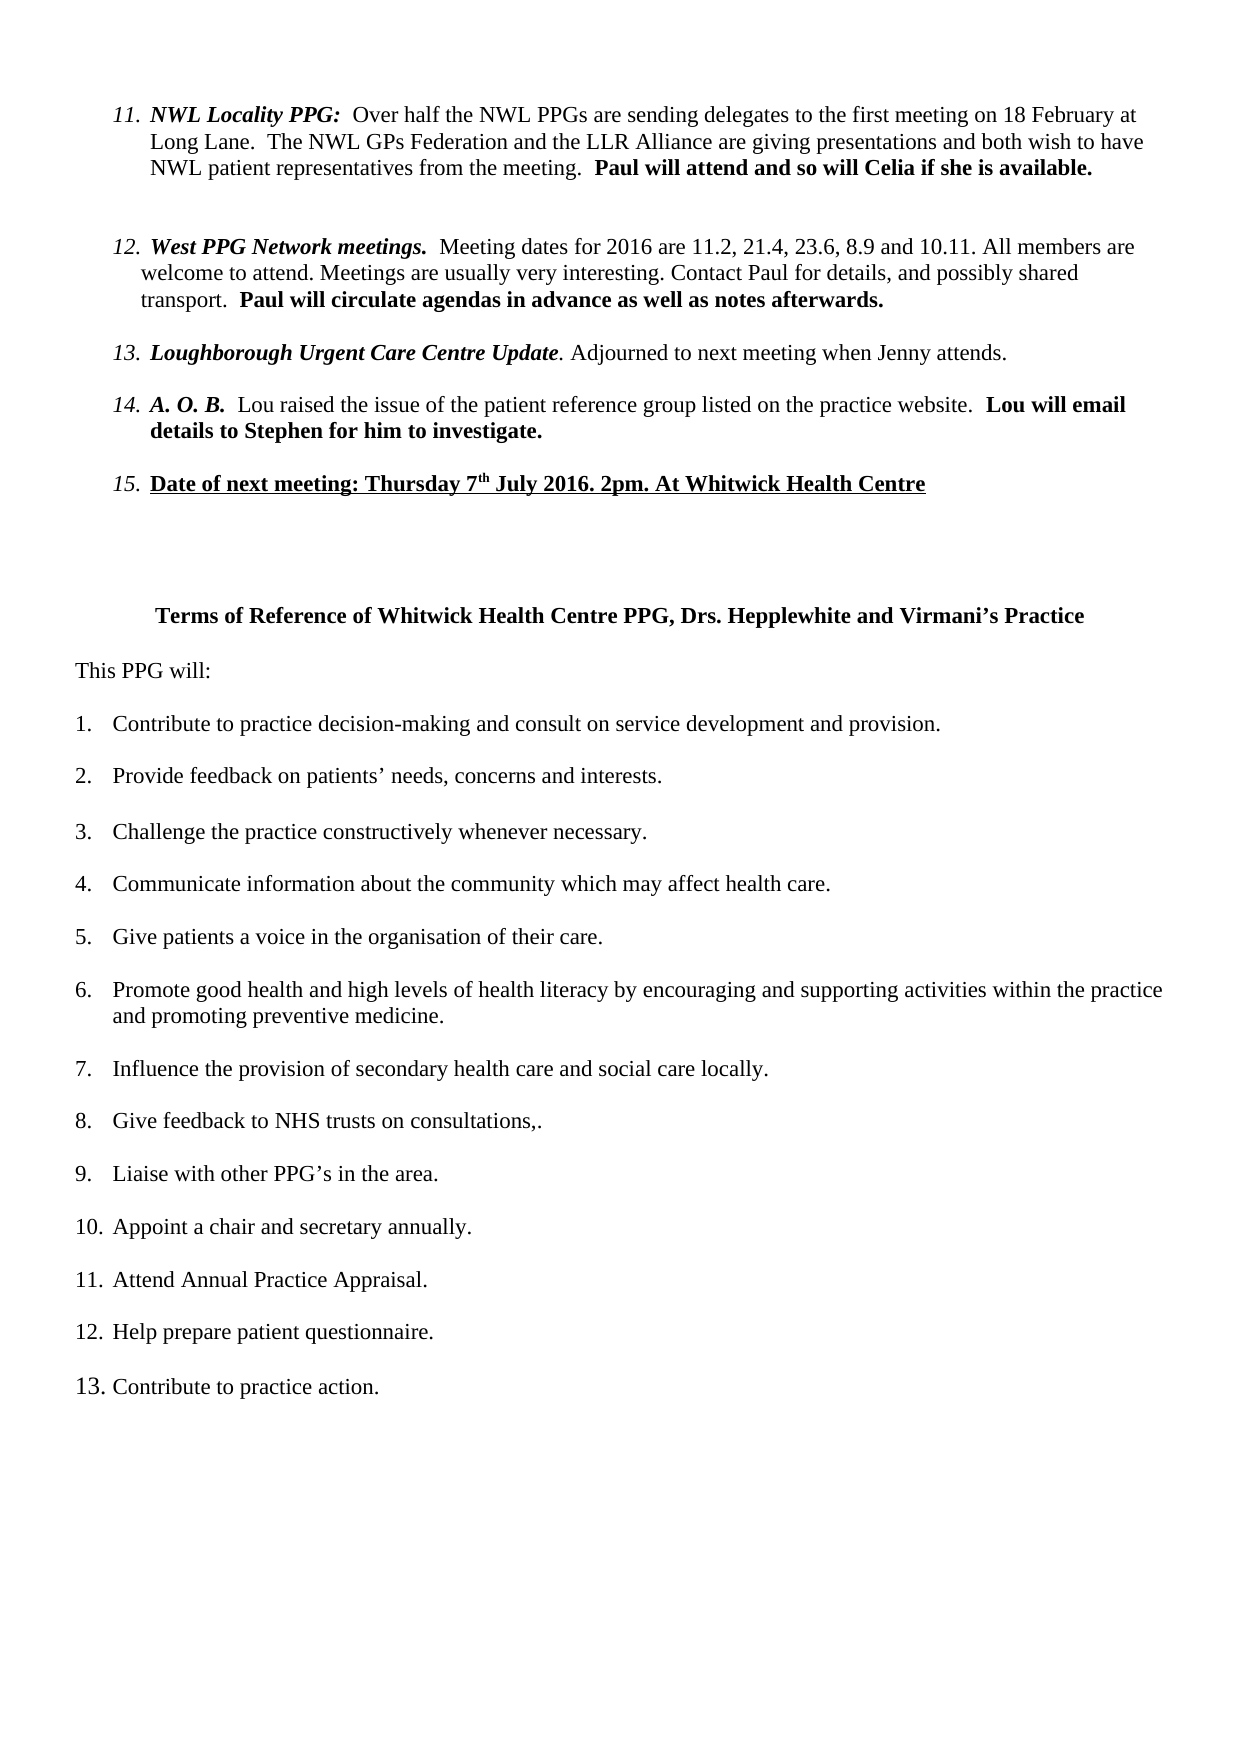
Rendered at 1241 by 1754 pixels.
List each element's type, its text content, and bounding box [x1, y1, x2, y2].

list A. O. B. Lou raised the issue of the patient reference group listed on the practice website. Lou will email details to Stephen for him to investigate. [112, 391, 1165, 444]
list NWL Locality PPG: Over half the NWL PPGs are sending delegates to the first meeting on 18 February at Long Lane. The NWL GPs Federation and the LLR Alliance are giving presentations and both wish to have NWL patient representatives from the meeting. Paul will attend and so will Celia if she is available. [112, 101, 1165, 180]
list Communicate information about the community which may affect health care. [75, 870, 1165, 897]
list Contribute to practice decision-making and consult on service development and provision. [75, 710, 1165, 736]
list Appoint a chair and secretary annually. [75, 1213, 1165, 1239]
list Date of next meeting: Thursday 7th July 2016. 2pm. At Whitwick Health Centre [112, 470, 1165, 497]
list Contribute to practice action. [75, 1371, 1165, 1400]
text This will: [75, 657, 1165, 683]
list Provide feedback on patients’ needs, concerns and interests. [75, 763, 1165, 789]
list Influence the provision of secondary health care and social care locally. [75, 1055, 1165, 1081]
list Loughborough Urgent Care Centre Update. Adjourned to next meeting when Jenny attends. [112, 338, 1165, 365]
list Promote good health and high levels of health literacy by encouraging and supporting activities within the practice and promoting preventive medicine. [75, 976, 1165, 1028]
list West PPG Network meetings. Meeting dates for 2016 are 11.2, 21.4, 23.6, 8.9 and 10.11. All members are welcome to attend. Meetings are usually very interesting. Contact Paul for details, and possibly shared transport. Paul will circulate agendas in advance as well as notes afterwards. [112, 233, 1165, 312]
list Give feedback to NHS trusts on consultations,. [75, 1108, 1165, 1134]
list Attend Annual Practice Appraisal. [75, 1266, 1165, 1292]
list Give patients a voice in the organisation of their care. [75, 923, 1165, 949]
list Help prepare patient questionnaire. [75, 1318, 1165, 1345]
list Liaise with other PPG’s in the area. [75, 1160, 1165, 1187]
list Challenge the practice constructively whenever necessary. [75, 818, 1165, 844]
text Terms of Reference of Whitwick Health Centre PPG, Drs. Hepplewhite and Virmani’s Practice [75, 602, 1165, 628]
